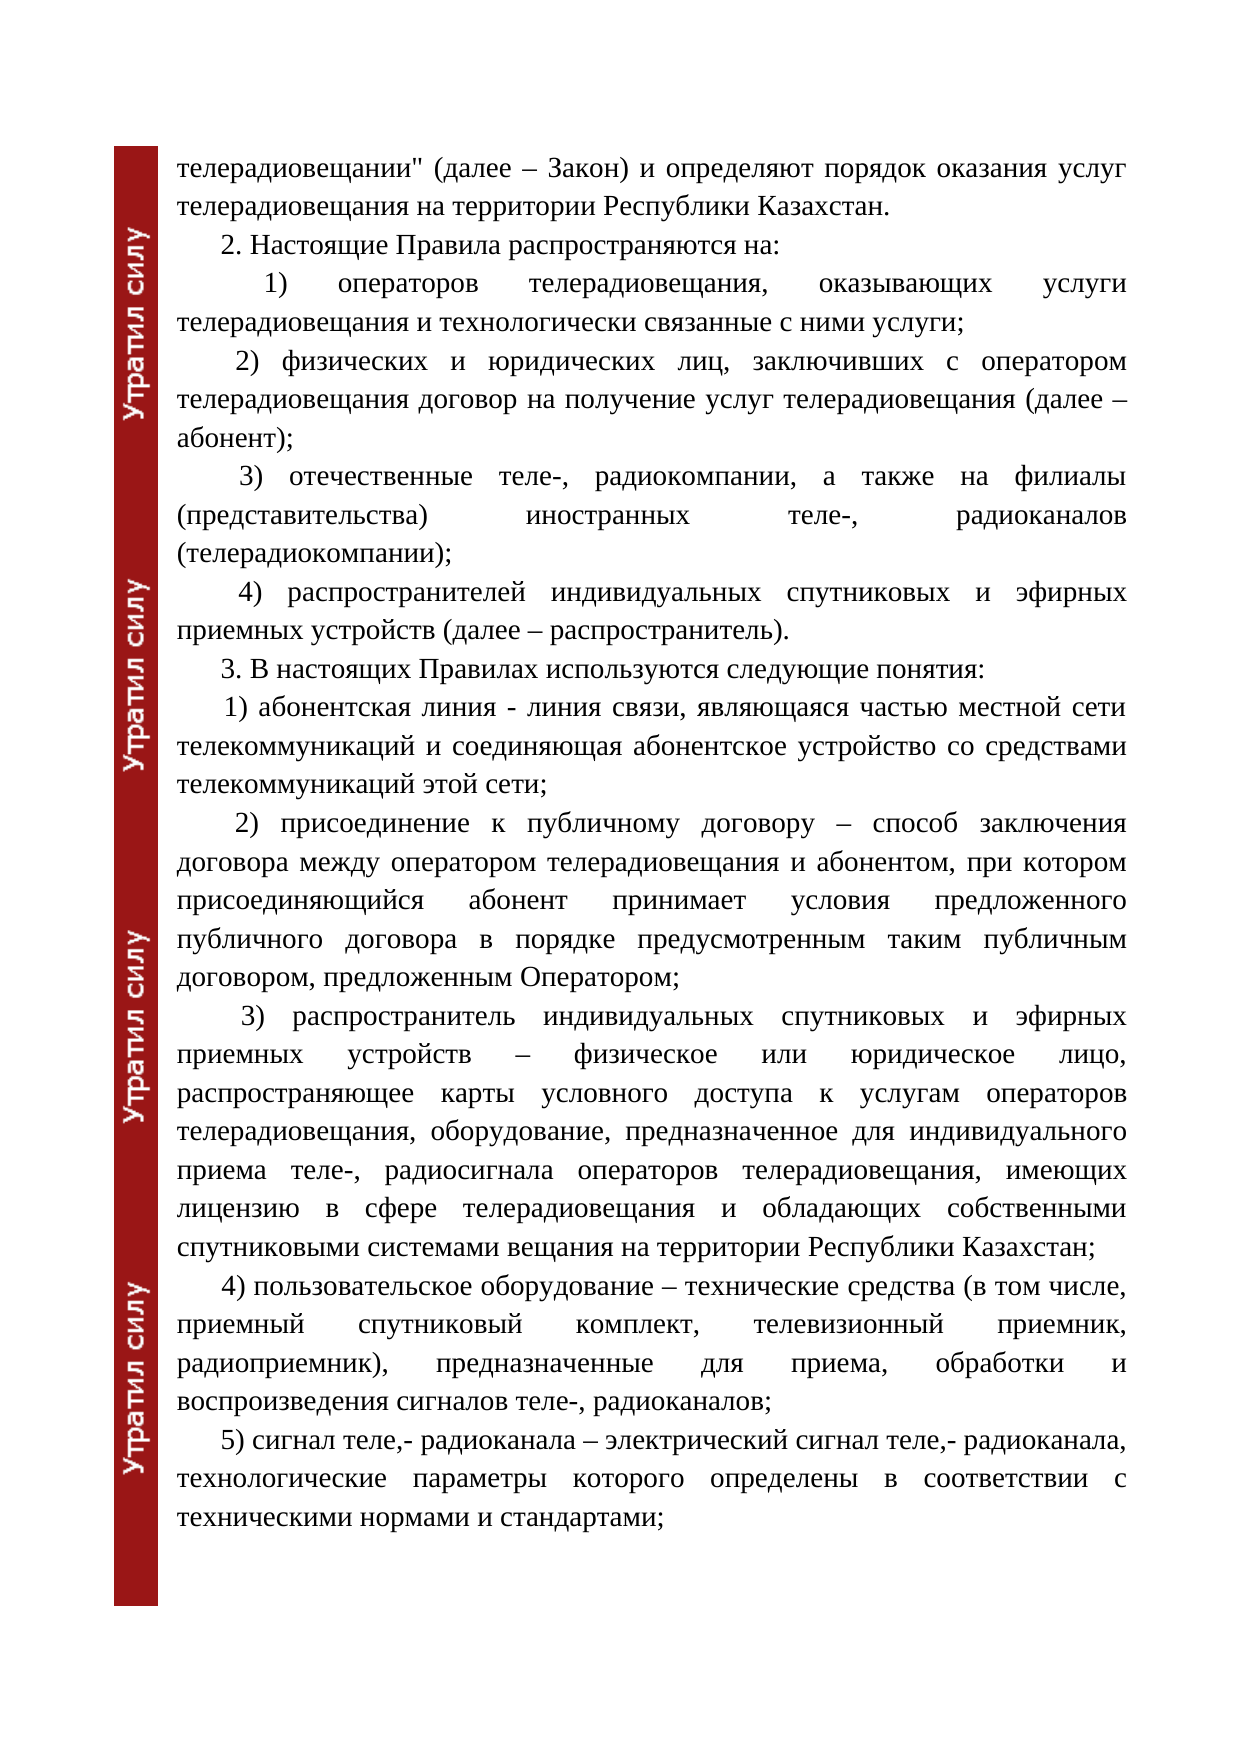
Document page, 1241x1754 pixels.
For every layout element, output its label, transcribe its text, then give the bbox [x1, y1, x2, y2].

text 1) абонентская линия - линия связи, являющаяся частью местной сети телекоммуникаций и соединяющая абонентское устройство со средствами телекоммуникаций этой сети; [112, 689, 1128, 800]
picture [114, 146, 158, 150]
text 5) сигнал теле,- радиоканала – электрический сигнал теле,- радиоканала, технологические параметры которого определены в соответствии с техническими нормами и стандартами; [112, 1422, 1128, 1532]
picture [114, 1417, 158, 1422]
picture [114, 1263, 158, 1268]
text 2. Настоящие Правила распространяются на: [112, 227, 1128, 261]
text 3. В настоящих Правилах используются следующие понятия: [112, 651, 1128, 684]
text 3) распространитель индивидуальных спутниковых и эфирных приемных устройств – физическое или юридическое лицо, распространяющее карты условного доступа к услугам операторов телерадиовещания, оборудование, предназначенное для индивидуального приема теле-, радиосигнала операторов телерадиовещания, имеющих лицензию в сфере телерадиовещания и обладающих собственными спутниковыми системами вещания на территории Республики Казахстан; [112, 998, 1128, 1263]
text 4) распространителей индивидуальных спутниковых и эфирных приемных устройств (далее – распространитель). [112, 574, 1128, 646]
picture [114, 338, 158, 343]
picture [114, 222, 158, 227]
picture [114, 453, 158, 458]
picture [114, 993, 158, 998]
picture [114, 1532, 158, 1606]
picture [114, 646, 158, 651]
picture [114, 800, 158, 805]
text 2) физических и юридических лиц, заключивших с оператором телерадиовещания договор на получение услуг телерадиовещания (далее – абонент); [112, 343, 1128, 453]
picture [114, 261, 158, 266]
text 1) операторов телерадиовещания, оказывающих услуги телерадиовещания и технологически связанные с ними услуги; [112, 266, 1128, 338]
text 4) пользовательское оборудование – технические средства (в том числе, приемный спутниковый комплект, телевизионный приемник, радиоприемник), предназначенные для приема, обработки и воспроизведения сигналов теле-, радиоканалов; [112, 1268, 1128, 1417]
text 2) присоединение к публичному договору – способ заключения договора между оператором телерадиовещания и абонентом, при котором присоединяющийся абонент принимает условия предложенного публичного договора в порядке предусмотренным таким публичным договором, предложенным Оператором; [112, 805, 1128, 993]
text 3) отечественные теле-, радиокомпании, а также на филиалы (представительства) иностранных теле-, радиоканалов (телерадиокомпании); [112, 458, 1128, 569]
picture [114, 684, 158, 689]
picture [114, 569, 158, 574]
